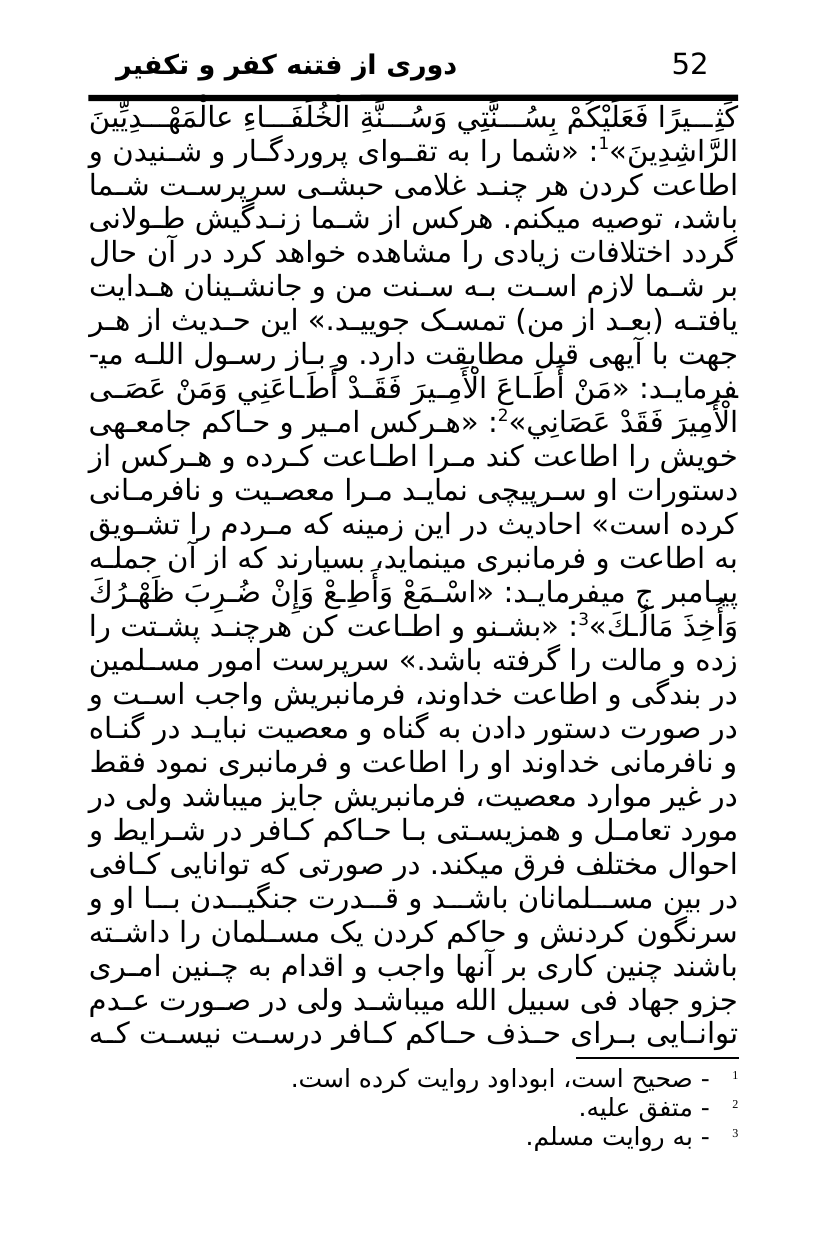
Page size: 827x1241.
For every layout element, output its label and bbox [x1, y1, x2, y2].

text [89, 100, 738, 1051]
